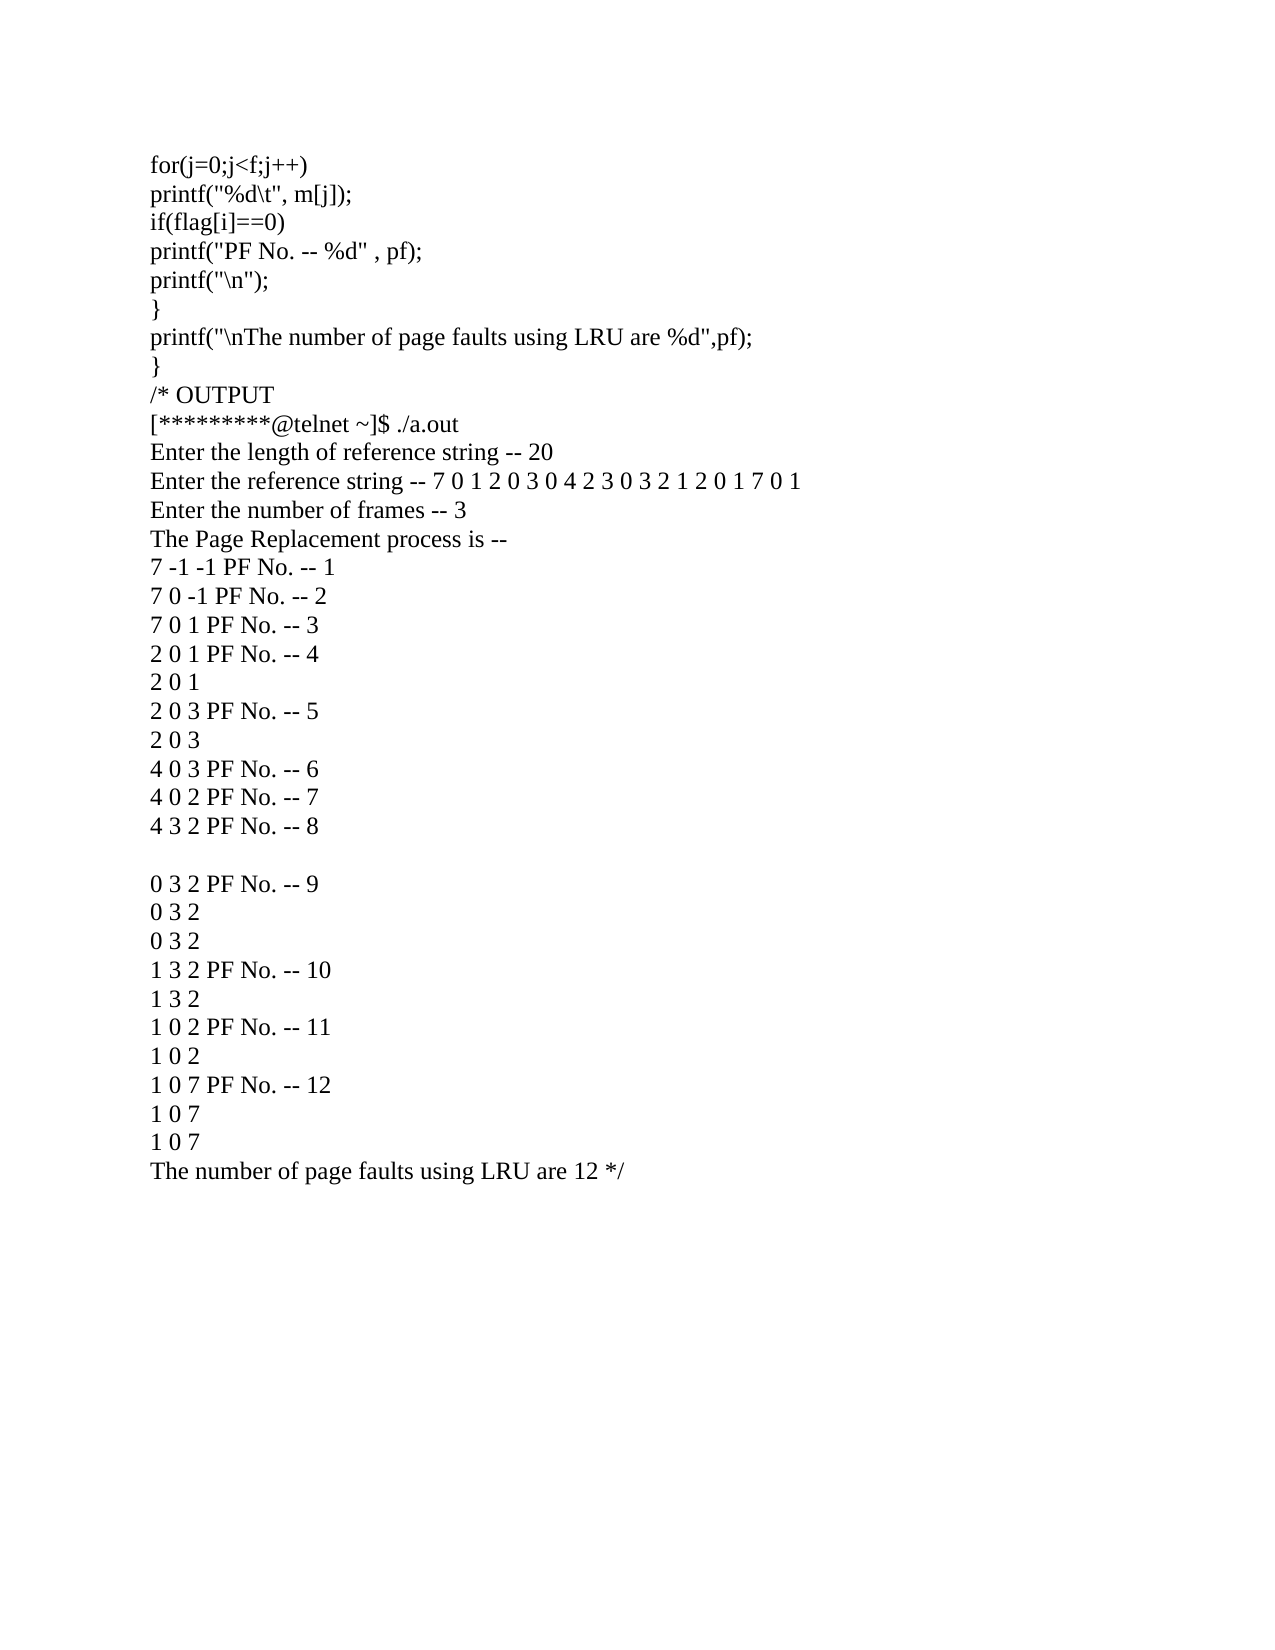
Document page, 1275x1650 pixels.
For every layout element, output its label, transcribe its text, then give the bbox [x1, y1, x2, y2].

text 1 3 2 PF No. -- 10 [150, 955, 1125, 984]
text 7 0 1 PF No. -- 3 [150, 610, 1125, 639]
text 0 3 2 [150, 926, 1125, 955]
text 7 -1 -1 PF No. -- 1 [150, 552, 1125, 581]
text printf("%d\t", m[j]); [150, 179, 1125, 207]
text Enter the length of reference string -- 20 [150, 437, 1125, 466]
text [*********@telnet ~]$ ./a.out [150, 409, 1125, 437]
text printf("\nThe number of page faults using LRU are %d",pf); [150, 322, 1125, 351]
text 1 0 2 PF No. -- 11 [150, 1012, 1125, 1041]
text } [150, 351, 1125, 380]
text 4 0 3 PF No. -- 6 [150, 754, 1125, 782]
text if(flag[i]==0) [150, 207, 1125, 236]
text 1 0 7 [150, 1099, 1125, 1127]
text 1 0 7 PF No. -- 12 [150, 1070, 1125, 1099]
text 0 3 2 PF No. -- 9 [150, 869, 1125, 897]
text 7 0 -1 PF No. -- 2 [150, 581, 1125, 610]
text printf("\n"); [150, 265, 1125, 294]
text Enter the number of frames -- 3 [150, 495, 1125, 524]
text 1 3 2 [150, 984, 1125, 1012]
text 2 0 3 [150, 725, 1125, 754]
text 1 0 2 [150, 1041, 1125, 1070]
text 2 0 1 [150, 667, 1125, 696]
text The Page Replacement process is -- [150, 524, 1125, 552]
text 2 0 1 PF No. -- 4 [150, 639, 1125, 667]
text } [150, 294, 1125, 322]
text The number of page faults using LRU are 12 */ [150, 1156, 1125, 1185]
text 2 0 3 PF No. -- 5 [150, 696, 1125, 725]
text 4 0 2 PF No. -- 7 [150, 782, 1125, 811]
text 4 3 2 PF No. -- 8 [150, 811, 1125, 840]
text /* OUTPUT [150, 380, 1125, 409]
text 0 3 2 [150, 897, 1125, 926]
text 1 0 7 [150, 1127, 1125, 1156]
text printf("PF No. -- %d" , pf); [150, 236, 1125, 265]
text Enter the reference string -- 7 0 1 2 0 3 0 4 2 3 0 3 2 1 2 0 1 7 0 1 [150, 466, 1125, 495]
text for(j=0;j<f;j++) [150, 150, 1125, 179]
